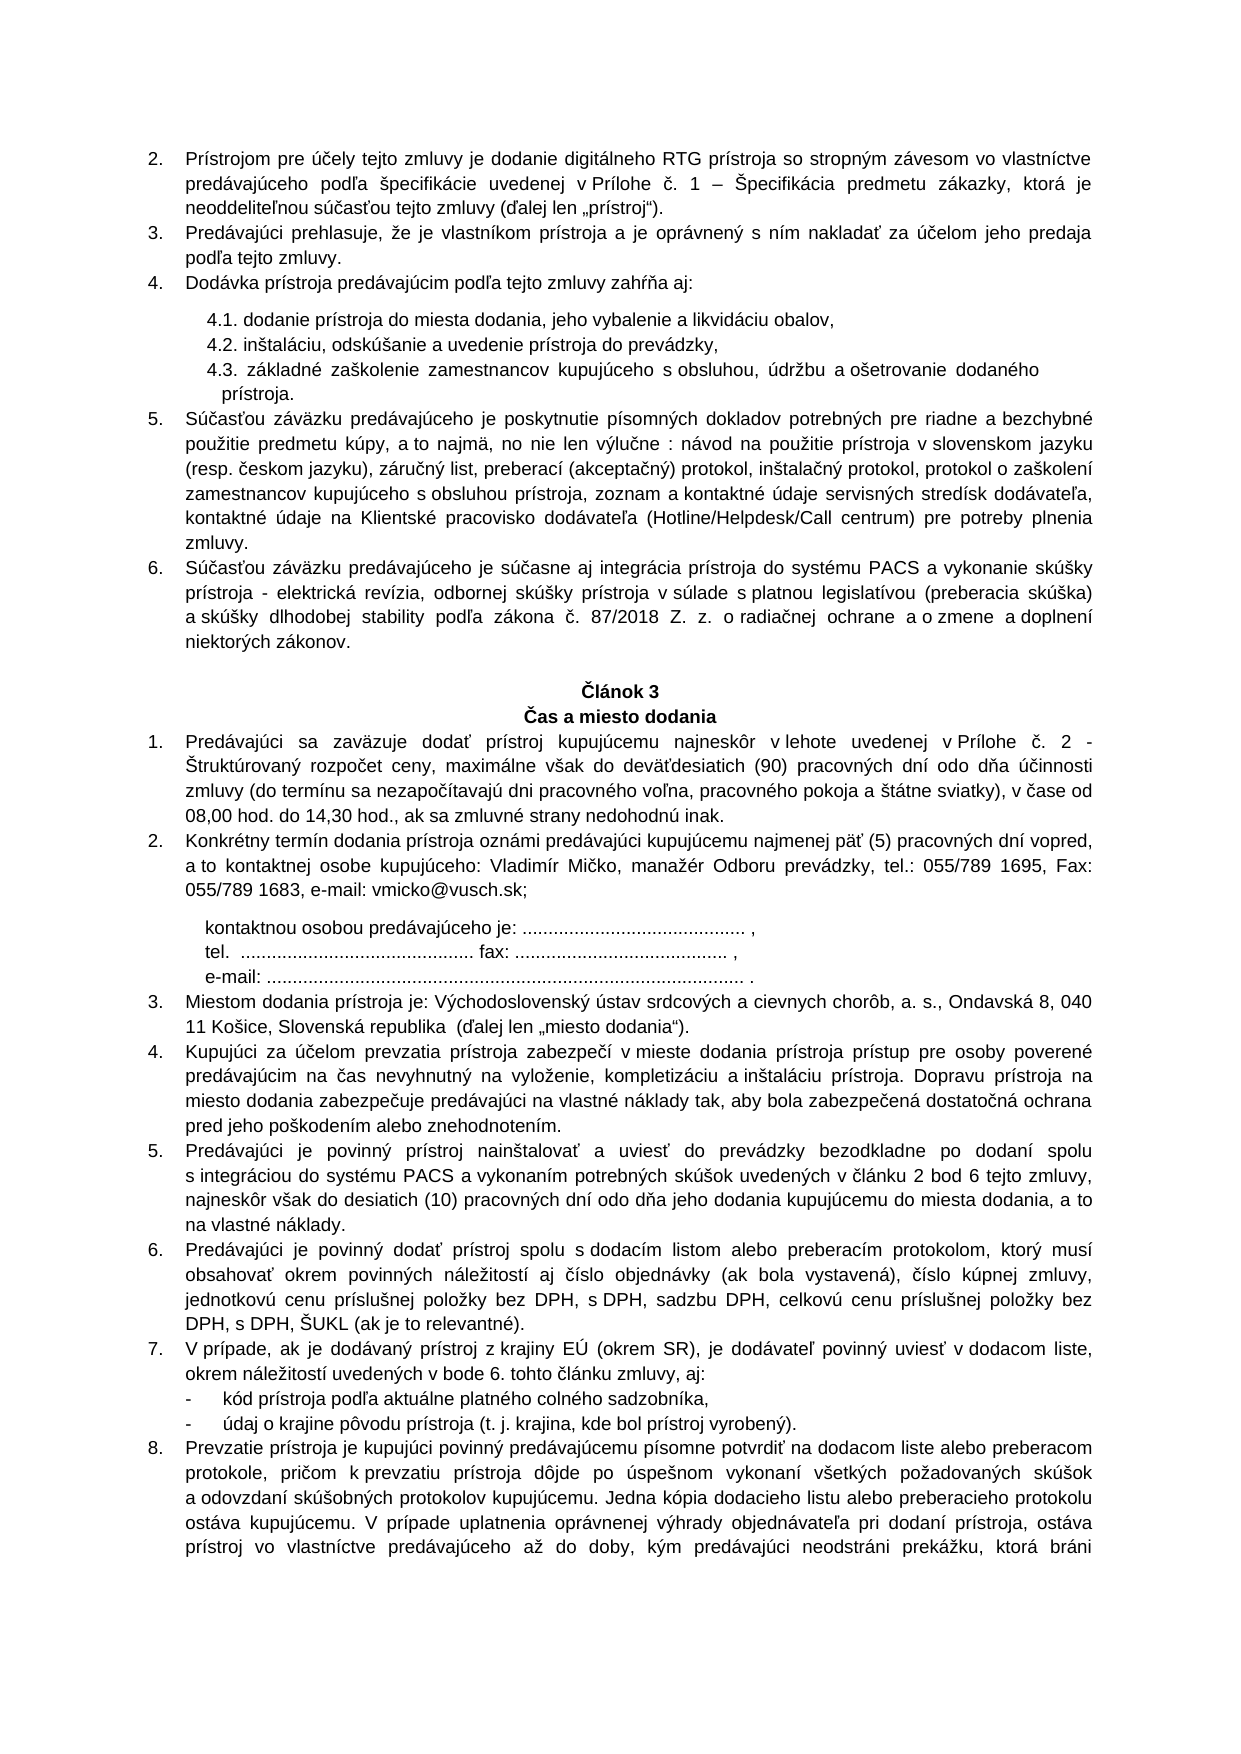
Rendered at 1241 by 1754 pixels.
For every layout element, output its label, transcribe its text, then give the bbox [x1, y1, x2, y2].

text Čas a miesto dodania [148, 706, 1093, 727]
list Predávajúci sa zaväzuje dodať prístroj kupujúcemu najneskôr v lehote uvedenej v Prílohe č. 2 - Štruktúrovaný rozpočet ceny, maximálne však do deväťdesiatich (90) pracovných dní odo dňa účinnosti zmluvy (do termínu sa nezapočítavajú dni pracovného voľna, pracovného pokoja a štátne sviatky), v čase od 08,00 hod. do 14,30 hod., ak sa zmluvné strany nedohodnú inak. [148, 731, 1093, 826]
text tel. ............................................. fax: ......................................... , [148, 941, 1093, 963]
list kód prístroja podľa aktuálne platného colného sadzobníka, [185, 1388, 1093, 1409]
text Článok 3 [148, 681, 1093, 702]
list 4.3. základné zaškolenie zamestnancov kupujúceho s obsluhou, údržbu a ošetrovanie dodaného prístroja. [207, 358, 1093, 405]
text kontaktnou osobou predávajúceho je: ........................................... , [148, 917, 1093, 938]
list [148, 1437, 1093, 1558]
list Predávajúci je povinný dodať prístroj spolu s dodacím listom alebo preberacím protokolom, ktorý musí obsahovať okrem povinných náležitostí aj číslo objednávky (ak bola vystavená), číslo kúpnej zmluvy, jednotkovú cenu príslušnej položky bez DPH, s DPH, sadzbu DPH, celkovú cenu príslušnej položky bez DPH, s DPH, ŠUKL (ak je to relevantné). [148, 1239, 1093, 1335]
list údaj o krajine pôvodu prístroja (t. j. krajina, kde bol prístroj vyrobený). [185, 1412, 1093, 1434]
list Miestom dodania prístroja je: Východoslovenský ústav srdcových a cievnych chorôb, a. s., Ondavská 8, 040 11 Košice, Slovenská republika (ďalej len „miesto dodania“). [148, 991, 1093, 1037]
list Predávajúci je povinný prístroj nainštalovať a uviesť do prevádzky bezodkladne po dodaní spolu s integráciou do systému PACS a vykonaním potrebných skúšok uvedených v článku 2 bod 6 tejto zmluvy, najneskôr však do desiatich (10) pracovných dní odo dňa jeho dodania kupujúcemu do miesta dodania, a to na vlastné náklady. [148, 1140, 1093, 1236]
list 4.1. dodanie prístroja do miesta dodania, jeho vybalenie a likvidáciu obalov, [207, 309, 1093, 330]
list Predávajúci prehlasuje, že je vlastníkom prístroja a je oprávnený s ním nakladať za účelom jeho predaja podľa tejto zmluvy. [148, 222, 1093, 268]
list 4.2. inštaláciu, odskúšanie a uvedenie prístroja do prevádzky, [207, 334, 1093, 355]
list Kupujúci za účelom prevzatia prístroja zabezpečí v mieste dodania prístroja prístup pre osoby poverené predávajúcim na čas nevyhnutný na vyloženie, kompletizáciu a inštaláciu prístroja. Dopravu prístroja na miesto dodania zabezpečuje predávajúci na vlastné náklady tak, aby bola zabezpečená dostatočná ochrana pred jeho poškodením alebo znehodnotením. [148, 1041, 1093, 1136]
list Súčasťou záväzku predávajúceho je súčasne aj integrácia prístroja do systému PACS a vykonanie skúšky prístroja - elektrická revízia, odbornej skúšky prístroja v súlade s platnou legislatívou (preberacia skúška) a skúšky dlhodobej stability podľa zákona č. 87/2018 Z. z. o radiačnej ochrane a o zmene a doplnení niektorých zákonov. [148, 557, 1093, 653]
list Dodávka prístroja predávajúcim podľa tejto zmluvy zahŕňa aj: [148, 272, 1093, 293]
list Súčasťou záväzku predávajúceho je poskytnutie písomných dokladov potrebných pre riadne a bezchybné použitie predmetu kúpy, a to najmä, no nie len výlučne : návod na použitie prístroja v slovenskom jazyku (resp. českom jazyku), záručný list, preberací (akceptačný) protokol, inštalačný protokol, protokol o zaškolení zamestnancov kupujúceho s obsluhou prístroja, zoznam a kontaktné údaje servisných stredísk dodávateľa, kontaktné údaje na Klientské pracovisko dodávateľa (Hotline/Helpdesk/Call centrum) pre potreby plnenia zmluvy. [148, 408, 1093, 553]
list Konkrétny termín dodania prístroja oznámi predávajúci kupujúcemu najmenej päť (5) pracovných dní vopred, a to kontaktnej osobe kupujúceho: Vladimír Mičko, manažér Odboru prevádzky, tel.: 055/789 1695, Fax: 055/789 1683, e-mail: vmicko@vusch.sk; [148, 830, 1093, 901]
list V prípade, ak je dodávaný prístroj z krajiny EÚ (okrem SR), je dodávateľ povinný uviesť v dodacom liste, okrem náležitostí uvedených v bode 6. tohto článku zmluvy, aj: [148, 1338, 1093, 1384]
text e-mail: ............................................................................................ . [148, 966, 1093, 988]
list Prístrojom pre účely tejto zmluvy je dodanie digitálneho RTG prístroja so stropným závesom vo vlastníctve predávajúceho podľa špecifikácie uvedenej v Prílohe č. 1 – Špecifikácia predmetu zákazky, ktorá je neoddeliteľnou súčasťou tejto zmluvy (ďalej len „prístroj“). [148, 148, 1093, 219]
